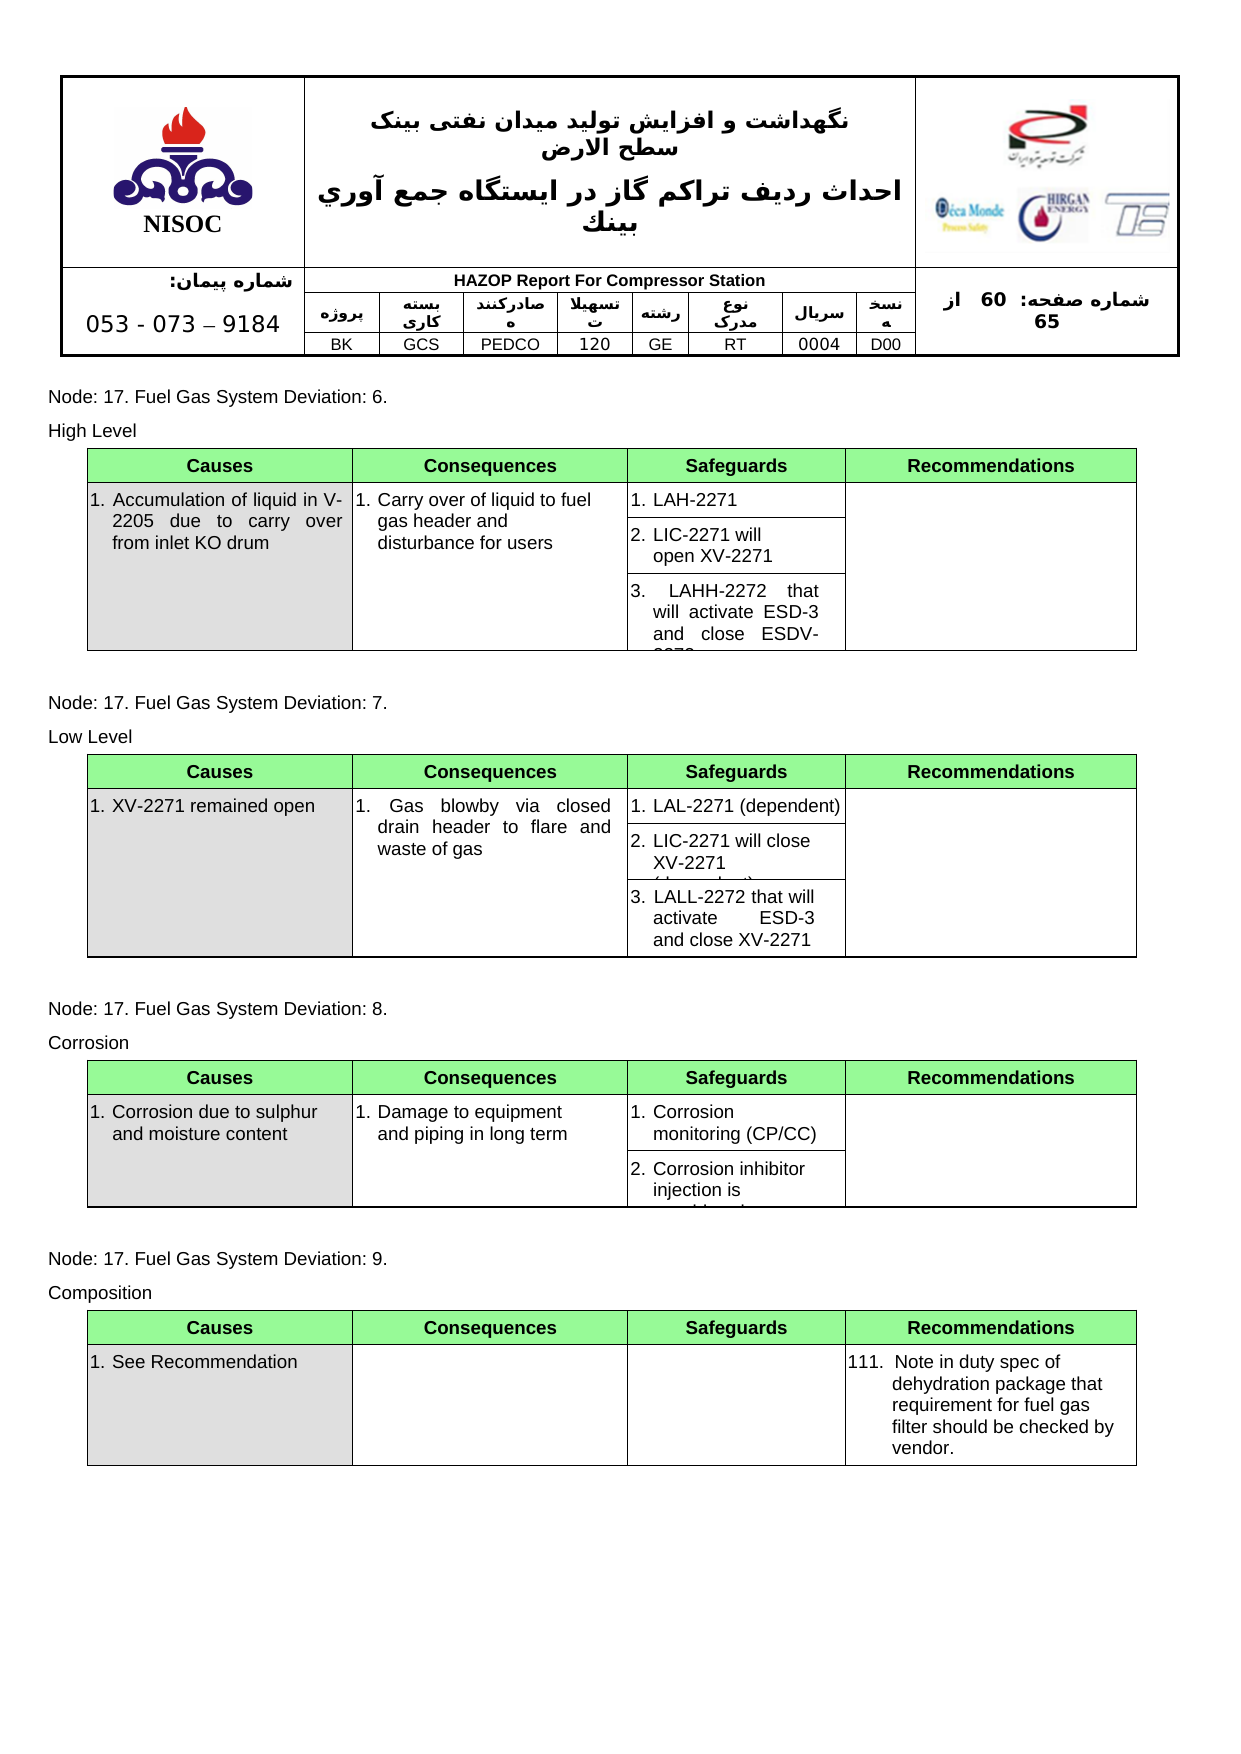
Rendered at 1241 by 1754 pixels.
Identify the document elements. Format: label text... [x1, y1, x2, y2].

picture [113, 107, 253, 209]
text Node: 17. Fuel Gas System Deviation: 6. High Level [48, 386, 396, 441]
text Node: 17. Fuel Gas System Deviation: 7. Low Level [48, 692, 396, 747]
text Node: 17. Fuel Gas System Deviation: 8. Corrosion [48, 998, 396, 1053]
picture [925, 99, 1171, 254]
text Node: 17. Fuel Gas System Deviation: 9. Composition [48, 1248, 396, 1303]
